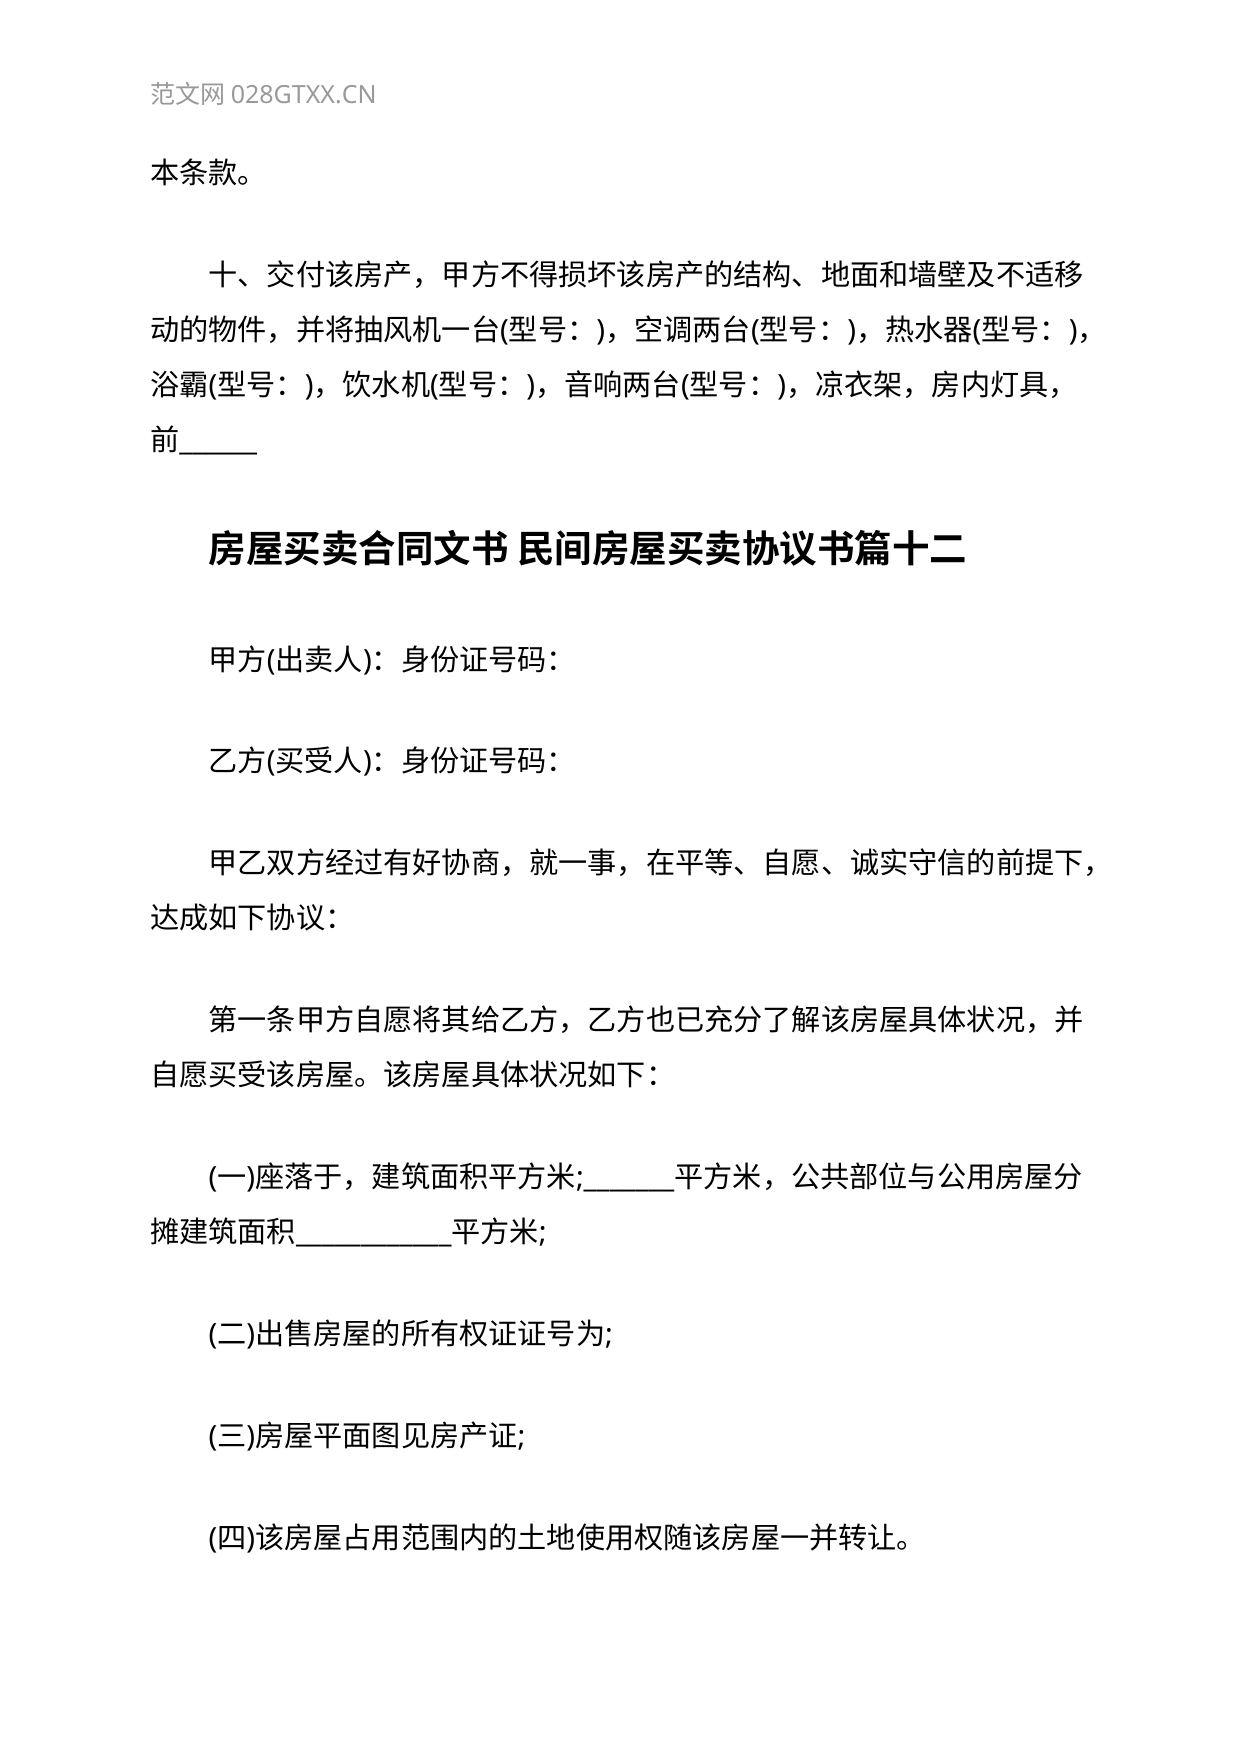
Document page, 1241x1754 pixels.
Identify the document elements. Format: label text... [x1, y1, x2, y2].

text 甲方(出卖人)：身份证号码： [150, 636, 1090, 678]
text 乙方(买受人)：身份证号码： [150, 738, 1090, 780]
text (二)出售房屋的所有权证证号为; [150, 1310, 1090, 1353]
text (一)座落于，建筑面积平方米;_______平方米，公共部位与公用房屋分摊建筑面积____________平方米; [150, 1153, 1090, 1251]
text (三)房屋平面图见房产证; [150, 1412, 1090, 1455]
text (四)该房屋占用范围内的土地使用权随该房屋一并转让。 [150, 1514, 1090, 1557]
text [150, 150, 1090, 192]
text 十、交付该房产，甲方不得损坏该房产的结构、地面和墙壁及不适移动的物件，并将抽风机一台(型号：)，空调两台(型号：)，热水器(型号：)，浴霸(型号：)，饮水机(型号：)，音响两台(型号：)，凉衣架，房内灯具，前______ [150, 252, 1090, 459]
text 甲乙双方经过有好协商，就一事，在平等、自愿、诚实守信的前提下，达成如下协议： [150, 840, 1090, 937]
text 第一条甲方自愿将其给乙方，乙方也已充分了解该房屋具体状况，并自愿买受该房屋。该房屋具体状况如下： [150, 997, 1090, 1094]
text 房屋买卖合同文书 民间房屋买卖协议书篇十二 [150, 519, 1090, 573]
